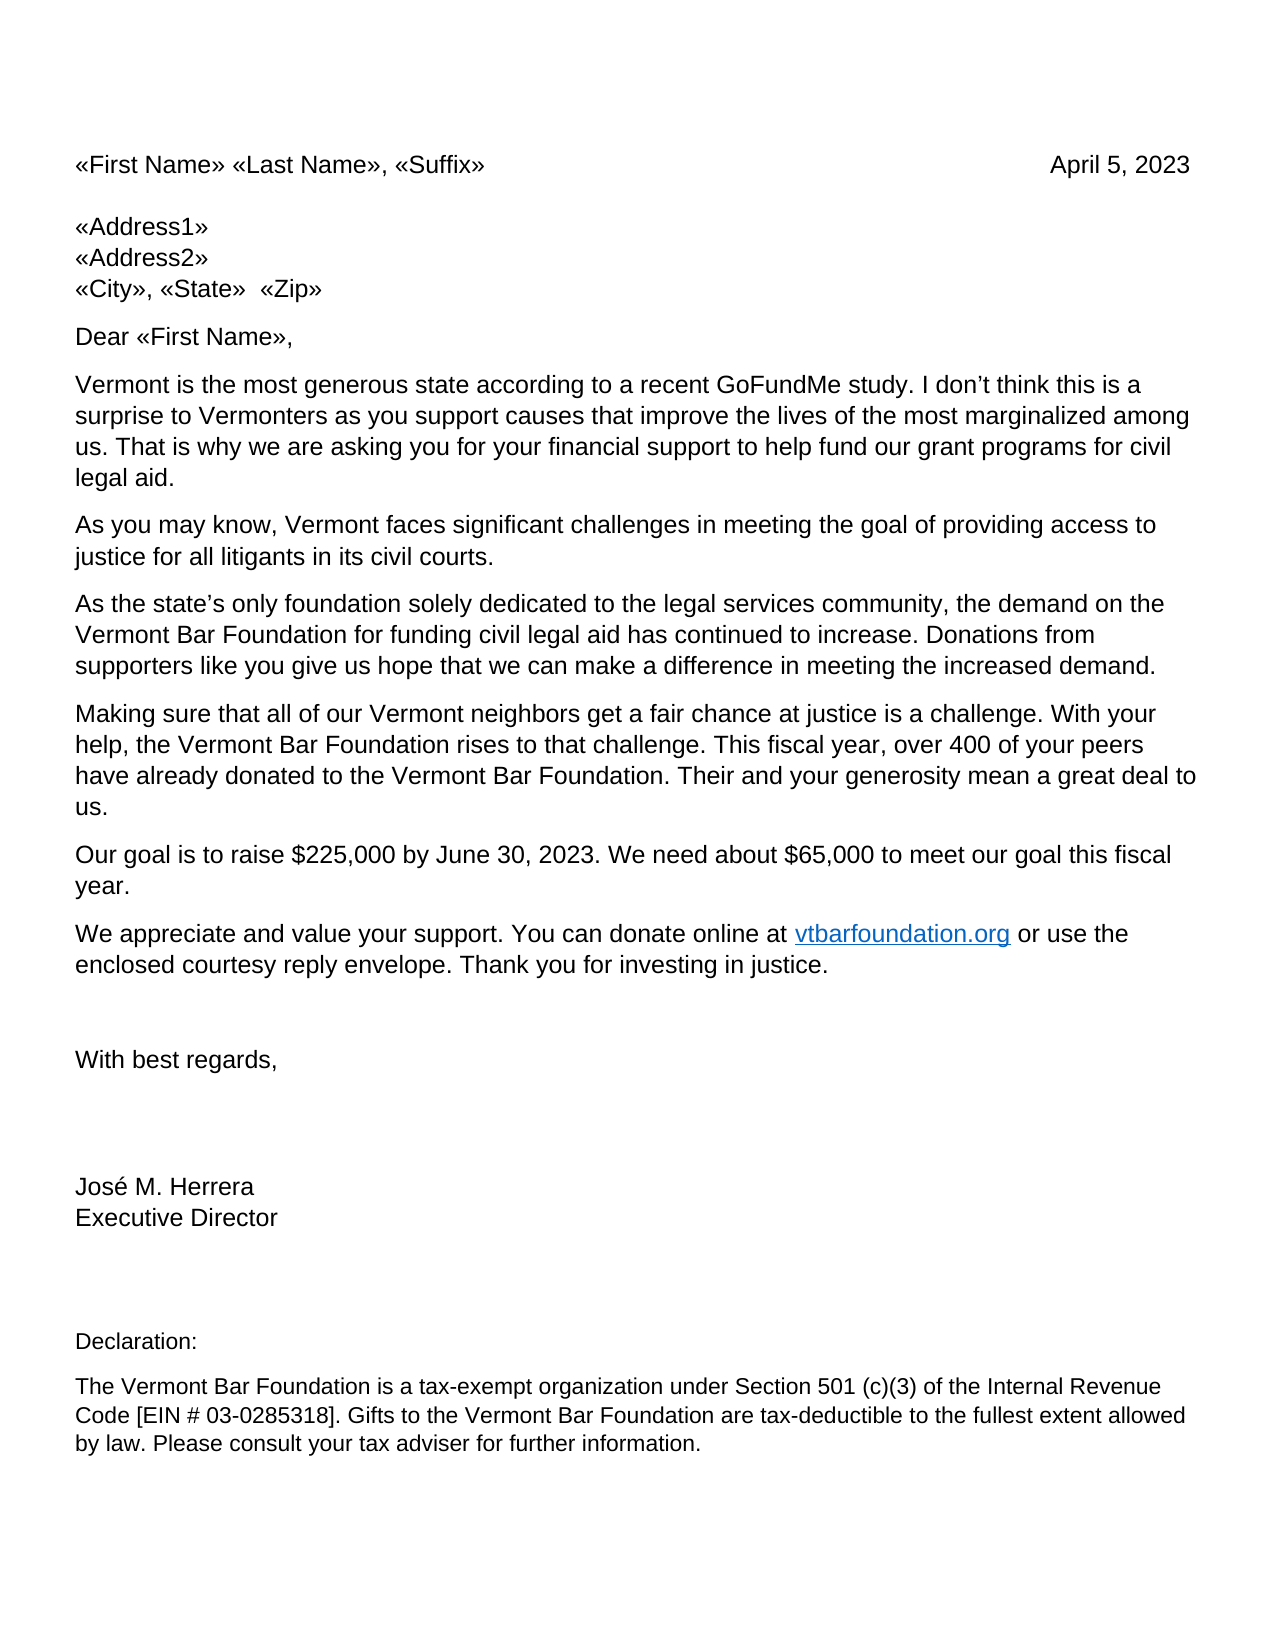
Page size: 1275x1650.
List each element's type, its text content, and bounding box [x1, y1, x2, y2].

text Our goal is to raise $225,000 by June 30, 2023. We need about $65,000 to meet our goal this fiscal year. [75, 840, 1200, 899]
text Making sure that all of our Vermont neighbors get a fair chance at justice is a challenge. With your help, the Vermont Bar Foundation rises to that challenge. This fiscal year, over 400 of your peers have already donated to the Vermont Bar Foundation. Their and your generosity mean a great deal to us. [75, 699, 1200, 821]
text José M. Herrera Executive Director [75, 1140, 1200, 1231]
text Dear «First Name», [75, 322, 1200, 351]
text As the state’s only foundation solely dedicated to the legal services community, the demand on the Vermont Bar Foundation for funding civil legal aid has continued to increase. Donations from supporters like you give us hope that we can make a difference in meeting the increased demand. [75, 589, 1200, 680]
text «First Name» «Last Name», «Suffix» April 5, 2023 «Address1» «Address2» «City», «State» «Zip» [75, 150, 1200, 303]
text With best regards, [75, 1045, 1200, 1074]
text Declaration: [75, 1328, 1200, 1354]
text As you may know, Vermont faces significant challenges in meeting the goal of providing access to justice for all litigants in its civil courts. [75, 510, 1200, 570]
text We appreciate and value your support. You can donate online at vtbarfoundation.org or use the enclosed courtesy reply envelope. Thank you for investing in justice. [75, 918, 1200, 978]
text The Vermont Bar Foundation is a tax-exempt organization under Section 501 (c)(3) of the Internal Revenue Code [EIN # 03-0285318]. Gifts to the Vermont Bar Foundation are tax-deductible to the fullest extent allowed by law. Please consult your tax adviser for further information. [75, 1373, 1200, 1456]
text Vermont is the most generous state according to a recent GoFundMe study. I don’t think this is a surprise to Vermonters as you support causes that improve the lives of the most marginalized among us. That is why we are asking you for your financial support to help fund our grant programs for civil legal aid. [75, 369, 1200, 491]
